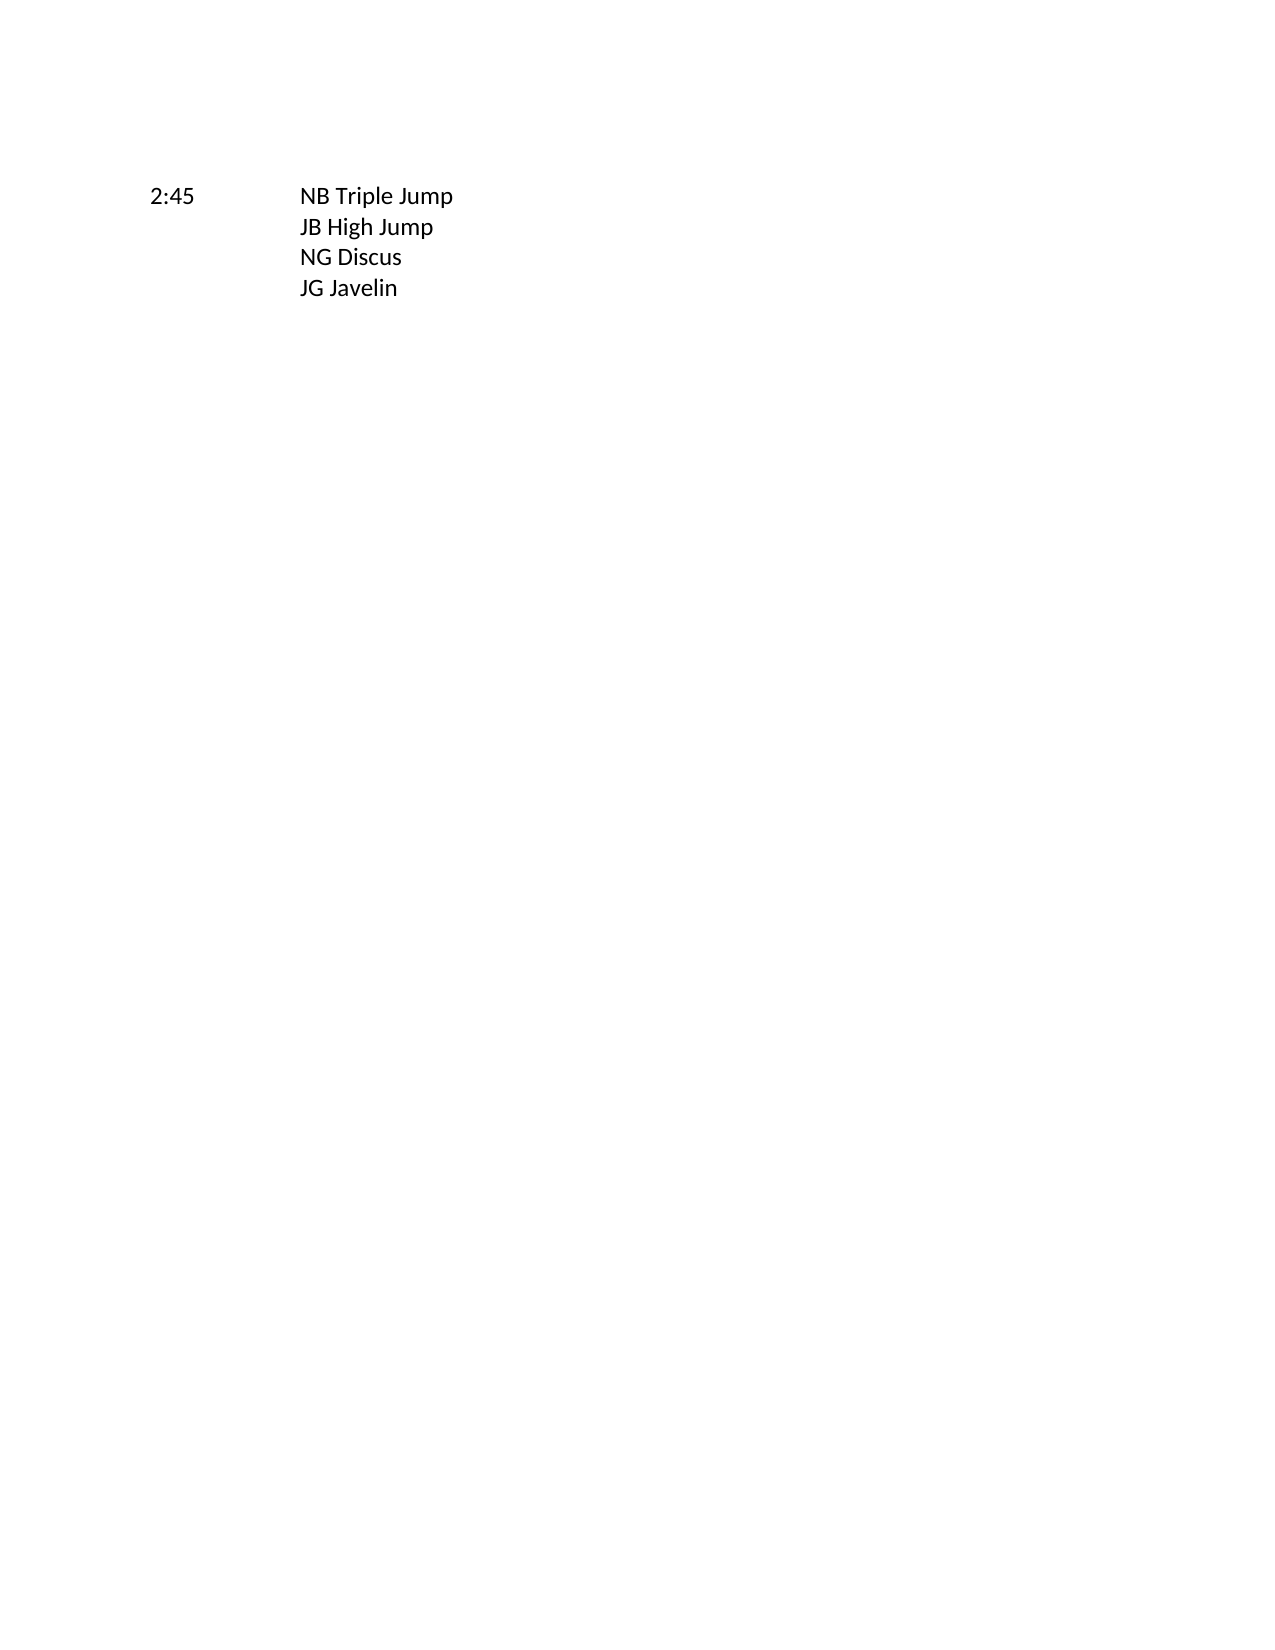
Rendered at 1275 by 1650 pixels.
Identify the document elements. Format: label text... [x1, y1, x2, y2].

text JB High Jump [225, 211, 1125, 242]
text NG Discus [225, 242, 1125, 272]
text JG Javelin [225, 272, 1125, 303]
text 2:45 NB Triple Jump [150, 181, 1125, 211]
